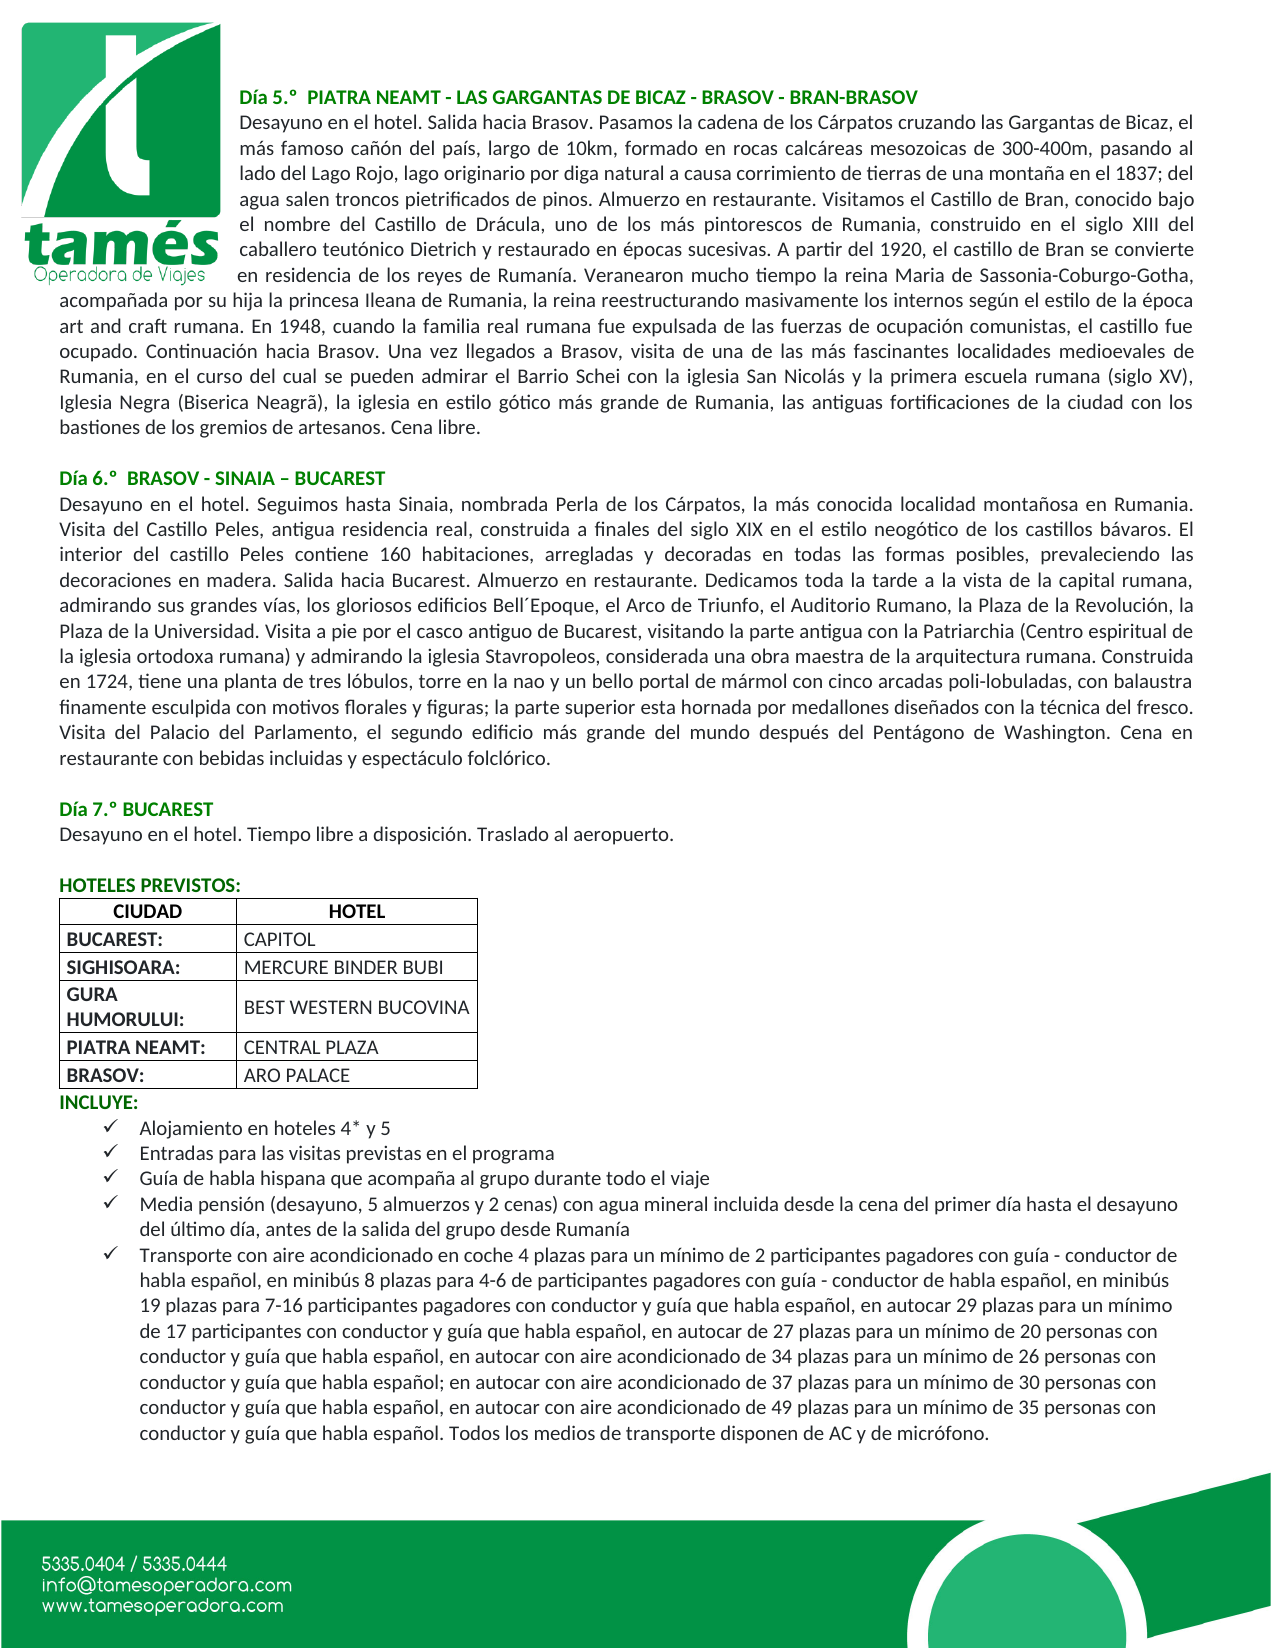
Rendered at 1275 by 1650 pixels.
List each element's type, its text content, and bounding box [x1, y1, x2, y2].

table_cell ARO PALACE [237, 1061, 477, 1088]
text HOTELES PREVISTOS: [59, 872, 1196, 897]
text Desayuno en el hotel. Salida hacia Brasov. Pasamos la cadena de los Cárpatos cruzando las Gargantas de Bicaz, el más famoso cañón del país, largo de 10km, formado en rocas calcáreas mesozoicas de 300-400m, pasando al lado del Lago Rojo, lago originario por diga natural a causa corrimiento de tierras de una montaña en el 1837; del agua salen troncos pietrificados de pinos. Almuerzo en restaurante. Visitamos el Castillo de Bran, conocido bajo el nombre del Castillo de Drácula, uno de los más pintorescos de Rumania, construido en el siglo XIII del caballero teutónico Dietrich y restaurado en épocas sucesivas. A partir del 1920, el castillo de Bran se convierte en residencia de los reyes de Rumanía. Veranearon mucho tiempo la reina Maria de Sassonia-Coburgo-Gotha, acompañada por su hija la princesa Ileana de Rumania, la reina reestructurando masivamente los internos según el estilo de la época art and craft rumana. En 1948, cuando la familia real rumana fue expulsada de las fuerzas de ocupación comunistas, el castillo fue ocupado. Continuación hacia Brasov. Una vez llegados a Brasov, visita de una de las más fascinantes localidades medioevales de Rumania, en el curso del cual se pueden admirar el Barrio Schei con la iglesia San Nicolás y la primera escuela rumana (siglo XV), Iglesia Negra (Biserica Neagrã), la iglesia en estilo gótico más grande de Rumania, las antiguas fortificaciones de la ciudad con los bastiones de los gremios de artesanos. Cena libre. [59, 109, 1196, 440]
text Día 6.º BRASOV - SINAIA – BUCAREST [59, 465, 1196, 491]
list Guía de habla hispana que acompaña al grupo durante todo el viaje [102, 1166, 1196, 1191]
table_cell BUCAREST: [60, 925, 236, 952]
table_cell GURA HUMORULUI: [60, 981, 236, 1032]
list Entradas para las visitas previstas en el programa [102, 1140, 1196, 1166]
picture [0, 1465, 1271, 1647]
text Día 7.º BUCAREST [59, 796, 1196, 821]
table_cell SIGHISOARA: [60, 953, 236, 980]
text Día 5.º PIATRA NEAMT - LAS GARGANTAS DE BICAZ - BRASOV - BRAN-BRASOV [220, 84, 1196, 109]
table_cell CENTRAL PLAZA [237, 1033, 477, 1060]
list Alojamiento en hoteles 4* y 5 [102, 1115, 1196, 1140]
table_header CIUDAD [60, 899, 236, 924]
text Desayuno en el hotel. Tiempo libre a disposición. Traslado al aeropuerto. [59, 821, 1196, 847]
list Media pensión (desayuno, 5 almuerzos y 2 cenas) con agua mineral incluida desde la cena del primer día hasta el desayuno del último día, antes de la salida del grupo desde Rumanía [102, 1191, 1196, 1242]
text Desayuno en el hotel. Seguimos hasta Sinaia, nombrada Perla de los Cárpatos, la más conocida localidad montañosa en Rumania. Visita del Castillo Peles, antigua residencia real, construida a finales del siglo XIX en el estilo neogótico de los castillos bávaros. El interior del castillo Peles contiene 160 habitaciones, arregladas y decoradas en todas las formas posibles, prevaleciendo las decoraciones en madera. Salida hacia Bucarest. Almuerzo en restaurante. Dedicamos toda la tarde a la vista de la capital rumana, admirando sus grandes vías, los gloriosos edificios Bell´Epoque, el Arco de Triunfo, el Auditorio Rumano, la Plaza de la Revolución, la Plaza de la Universidad. Visita a pie por el casco antiguo de Bucarest, visitando la parte antigua con la Patriarchia (Centro espiritual de la iglesia ortodoxa rumana) y admirando la iglesia Stavropoleos, considerada una obra maestra de la arquitectura rumana. Construida en 1724, tiene una planta de tres lóbulos, torre en la nao y un bello portal de mármol con cinco arcadas poli-lobuladas, con balaustra finamente esculpida con motivos florales y figuras; la parte superior esta hornada por medallones diseñados con la técnica del fresco. Visita del Palacio del Parlamento, el segundo edificio más grande del mundo después del Pentágono de Washington. Cena en restaurante con bebidas incluidas y espectáculo folclórico. [59, 491, 1196, 770]
table_cell PIATRA NEAMT: [60, 1033, 236, 1060]
text *INCLUYE: [59, 1089, 1196, 1115]
table_cell BRASOV: [60, 1061, 236, 1088]
table_cell MERCURE BINDER BUBI [237, 953, 477, 980]
table_cell BEST WESTERN BUCOVINA [237, 981, 477, 1032]
table_header HOTEL [237, 899, 477, 924]
table_cell CAPITOL [237, 925, 477, 952]
picture [17, 17, 220, 286]
list Transporte con aire acondicionado en coche 4 plazas para un mínimo de 2 participantes pagadores con guía - conductor de habla español, en minibús 8 plazas para 4-6 de participantes pagadores con guía - conductor de habla español, en minibús 19 plazas para 7-16 participantes pagadores con conductor y guía que habla español, en autocar 29 plazas para un mínimo de 17 participantes con conductor y guía que habla español, en autocar de 27 plazas para un mínimo de 20 personas con conductor y guía que habla español, en autocar con aire acondicionado de 34 plazas para un mínimo de 26 personas con conductor y guía que habla español; en autocar con aire acondicionado de 37 plazas para un mínimo de 30 personas con conductor y guía que habla español, en autocar con aire acondicionado de 49 plazas para un mínimo de 35 personas con conductor y guía que habla español. Todos los medios de transporte disponen de AC y de micrófono. [102, 1242, 1196, 1445]
